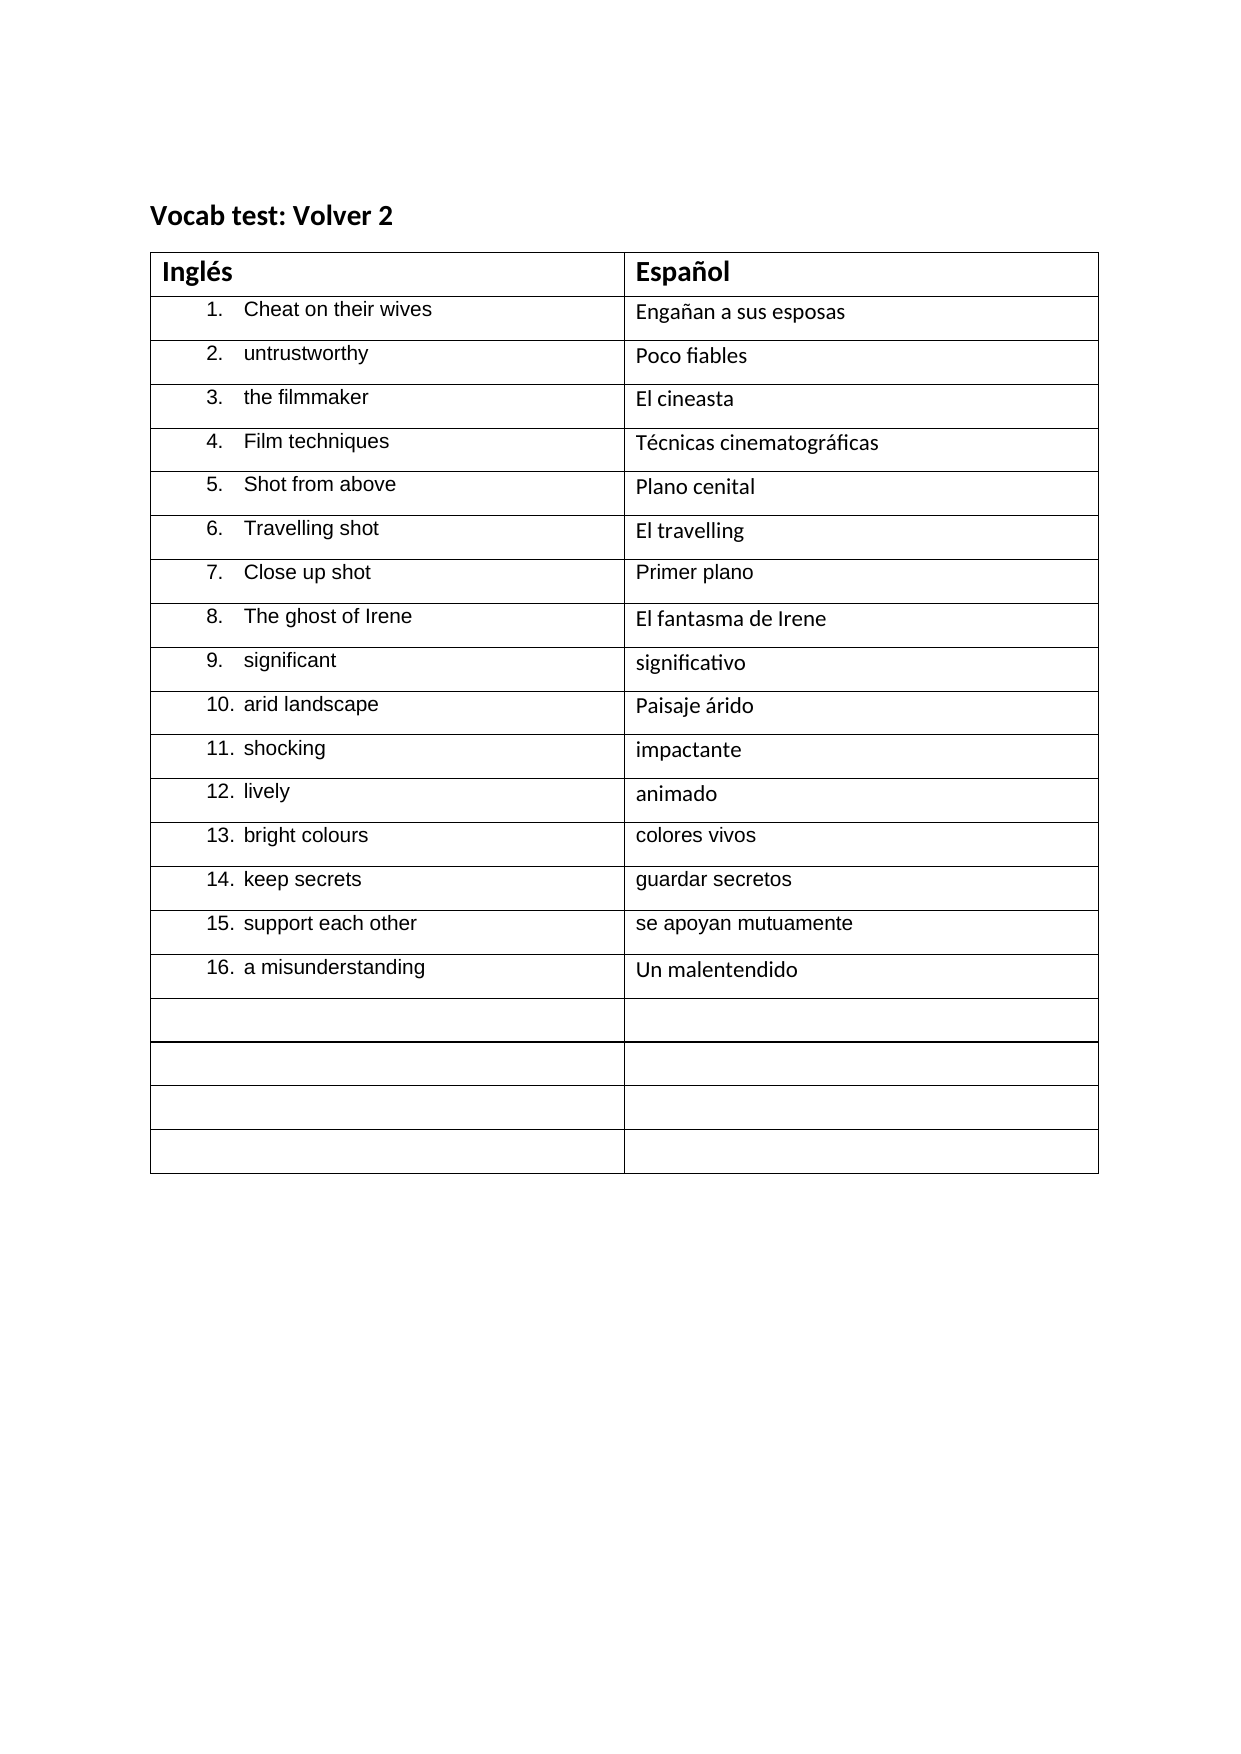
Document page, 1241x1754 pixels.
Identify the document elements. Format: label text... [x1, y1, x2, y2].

table_cell colores vivos [625, 823, 1098, 866]
table_cell [625, 1130, 1098, 1173]
table_cell guardar secretos [625, 867, 1098, 910]
table_cell impactante [625, 735, 1098, 778]
table_cell El travelling [625, 516, 1098, 559]
table_cell support each other [151, 911, 624, 954]
table_cell arid landscape [151, 692, 624, 734]
table_cell [625, 999, 1098, 1041]
table_cell lively [151, 779, 624, 822]
table_cell Cheat on their wives [151, 297, 624, 340]
text Vocab test: Volver 2 [150, 197, 1090, 232]
table_cell significativo [625, 648, 1098, 691]
table_cell significant [151, 648, 624, 691]
table_cell Poco fiables [625, 341, 1098, 383]
table_cell [151, 1130, 624, 1173]
table_cell Travelling shot [151, 516, 624, 559]
table_cell [625, 1086, 1098, 1129]
table_cell Engañan a sus esposas [625, 297, 1098, 340]
table_cell [151, 999, 624, 1041]
table_cell a misunderstanding [151, 955, 624, 997]
table_cell keep secrets [151, 867, 624, 910]
table_header Español [625, 253, 1098, 296]
table_cell Shot from above [151, 472, 624, 515]
table_cell untrustworthy [151, 341, 624, 383]
table_cell the filmmaker [151, 385, 624, 427]
table_cell Film techniques [151, 429, 624, 471]
table_cell El cineasta [625, 385, 1098, 427]
table_cell El fantasma de Irene [625, 604, 1098, 647]
table_cell Primer plano [625, 560, 1098, 603]
table_cell Técnicas cinematográficas [625, 429, 1098, 471]
table_cell se apoyan mutuamente [625, 911, 1098, 954]
table_cell Un malentendido [625, 955, 1098, 997]
table_cell shocking [151, 735, 624, 778]
table_cell Close up shot [151, 560, 624, 603]
table_cell The ghost of Irene [151, 604, 624, 647]
table_cell [151, 1043, 624, 1085]
table_header Inglés [151, 253, 624, 296]
table_cell [151, 1086, 624, 1129]
table_cell [625, 1043, 1098, 1085]
table_cell animado [625, 779, 1098, 822]
table_cell bright colours [151, 823, 624, 866]
table_cell Paisaje árido [625, 692, 1098, 734]
table_cell Plano cenital [625, 472, 1098, 515]
